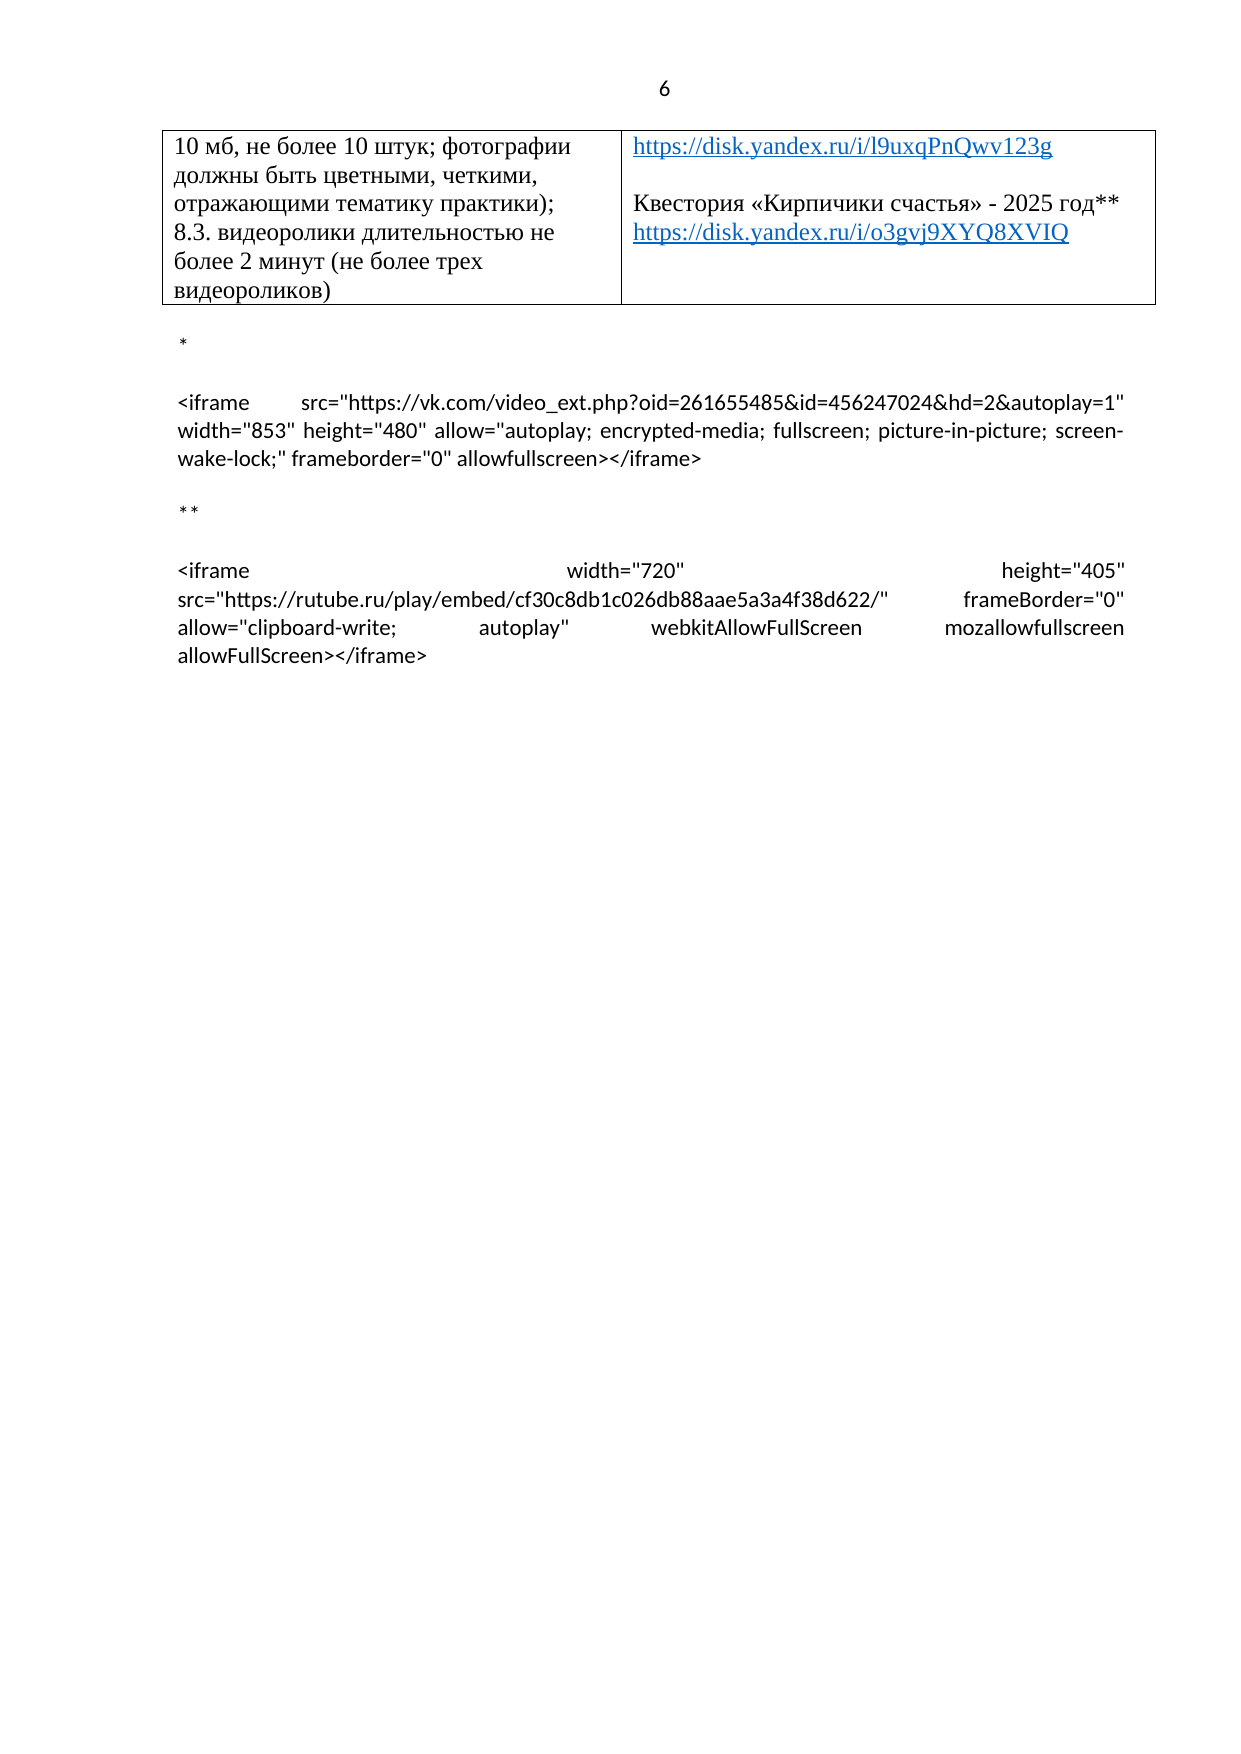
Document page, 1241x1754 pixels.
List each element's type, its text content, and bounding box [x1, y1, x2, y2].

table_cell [163, 131, 621, 303]
text <iframe width="720" height="405" src="https://rutube.ru/play/embed/cf30c8db1c026db88aae5a3a4f38d622/" frameBorder="0" allow="clipboard-write; autoplay" webkitAllowFullScreen mozallowfullscreen allowFullScreen></iframe> [177, 557, 1125, 669]
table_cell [622, 131, 1155, 303]
text ** [177, 501, 1125, 529]
text <iframe src="https://vk.com/video_ext.php?oid=261655485&id=456247024&hd=2&autoplay=1" width="853" height="480" allow="autoplay; encrypted-media; fullscreen; picture-in-picture; screen-wake-lock;" frameborder="0" allowfullscreen></iframe> [177, 388, 1125, 473]
text * [177, 332, 1125, 361]
